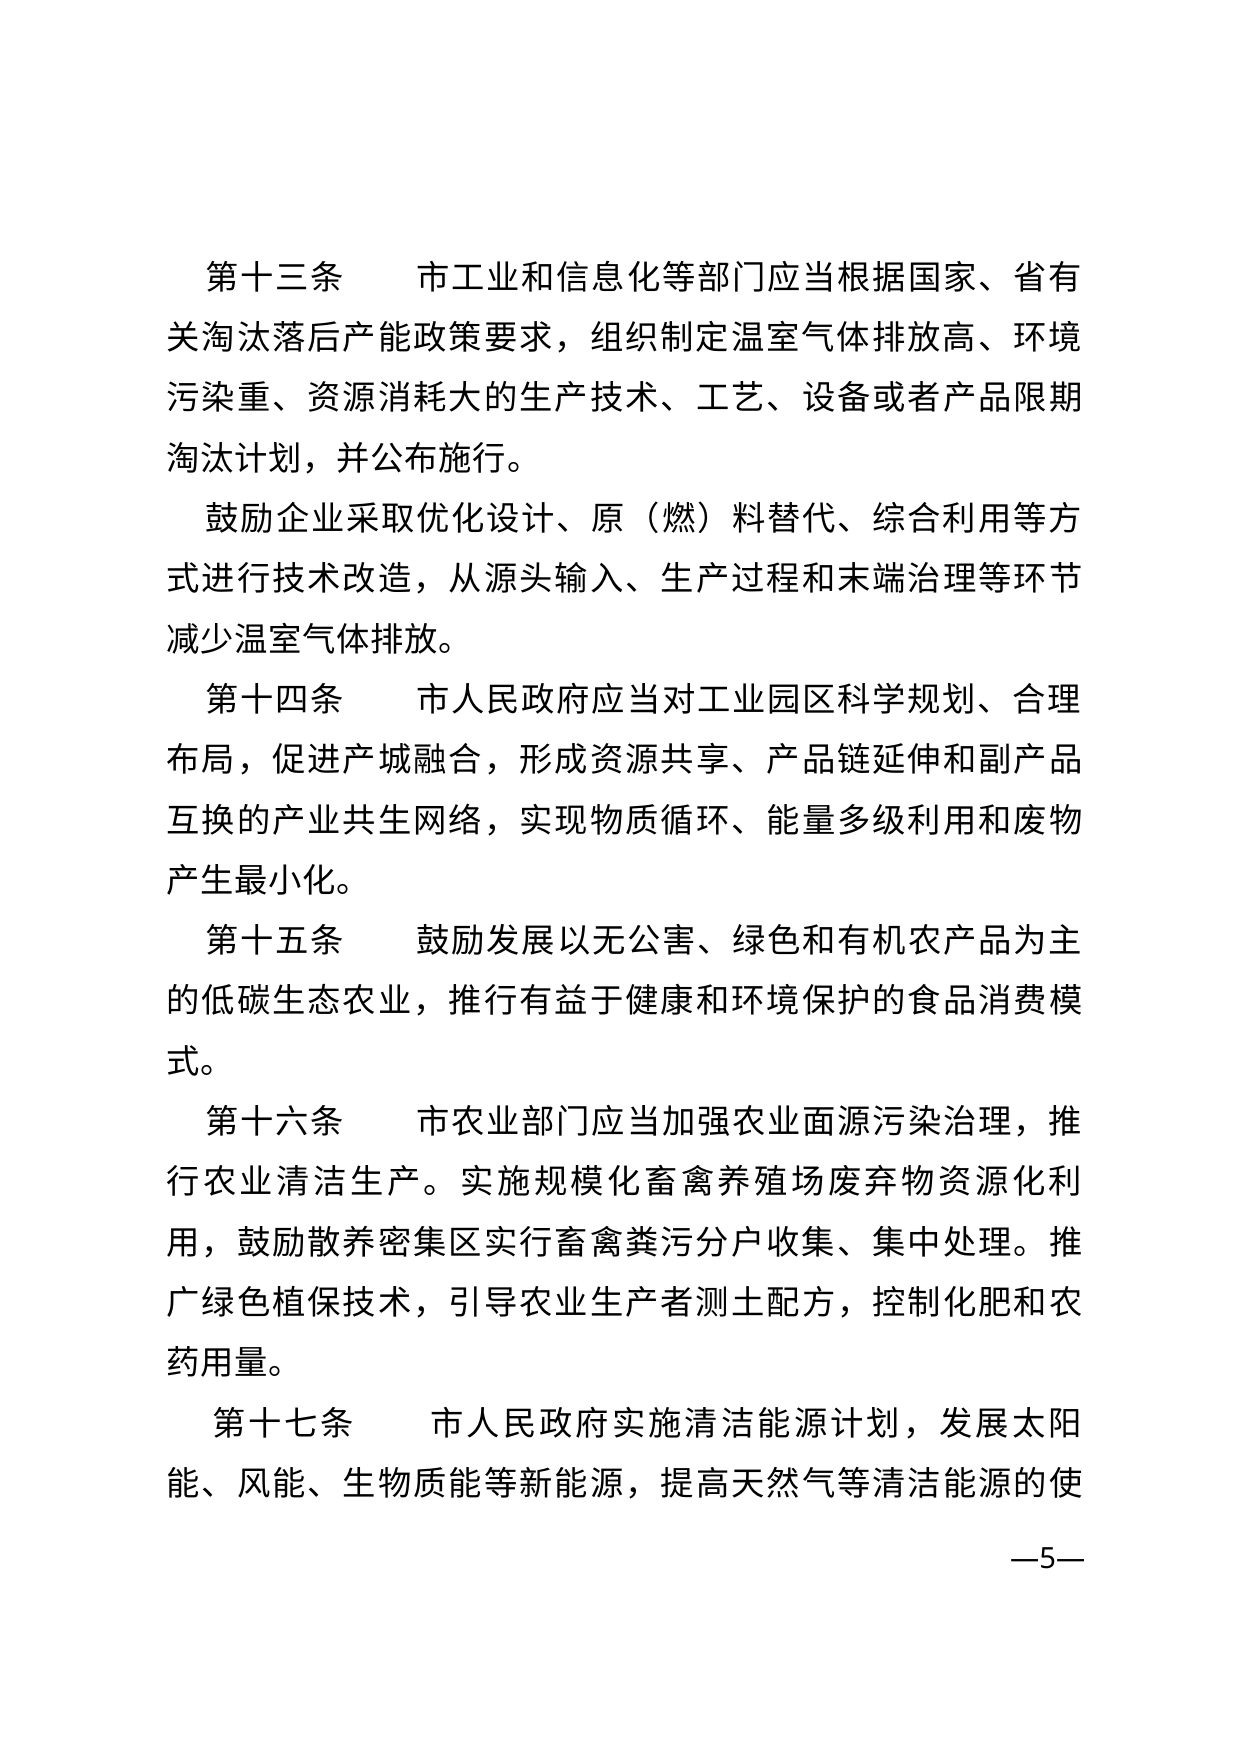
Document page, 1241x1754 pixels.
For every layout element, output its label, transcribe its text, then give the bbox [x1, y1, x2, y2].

text 第十四条 市人民政府应当对工业园区科学规划、合理布局，促进产城融合，形成资源共享、产品链延伸和副产品互换的产业共生网络，实现物质循环、能量多级利用和废物产生最小化。 [166, 667, 1083, 908]
text 第十五条 鼓励发展以无公害、绿色和有机农产品为主的低碳生态农业，推行有益于健康和环境保护的食品消费模式。 [166, 908, 1083, 1089]
text 第十三条 市工业和信息化等部门应当根据国家、省有关淘汰落后产能政策要求，组织制定温室气体排放高、环境污染重、资源消耗大的生产技术、工艺、设备或者产品限期淘汰计划，并公布施行。 [166, 244, 1083, 486]
text 第十七条 市人民政府实施清洁能源计划，发展太阳能、风能、生物质能等新能源，提高天然气等清洁能源的使用比例，优先开发垃圾发电、餐厨垃圾转化能源项目，改善能源利用结构。 [166, 1390, 1083, 1511]
text 鼓励企业采取优化设计、原（燃）料替代、综合利用等方式进行技术改造，从源头输入、生产过程和末端治理等环节减少温室气体排放。 [166, 486, 1083, 667]
text 第十六条 市农业部门应当加强农业面源污染治理，推行农业清洁生产。实施规模化畜禽养殖场废弃物资源化利用，鼓励散养密集区实行畜禽粪污分户收集、集中处理。推广绿色植保技术，引导农业生产者测土配方，控制化肥和农药用量。 [166, 1089, 1083, 1390]
